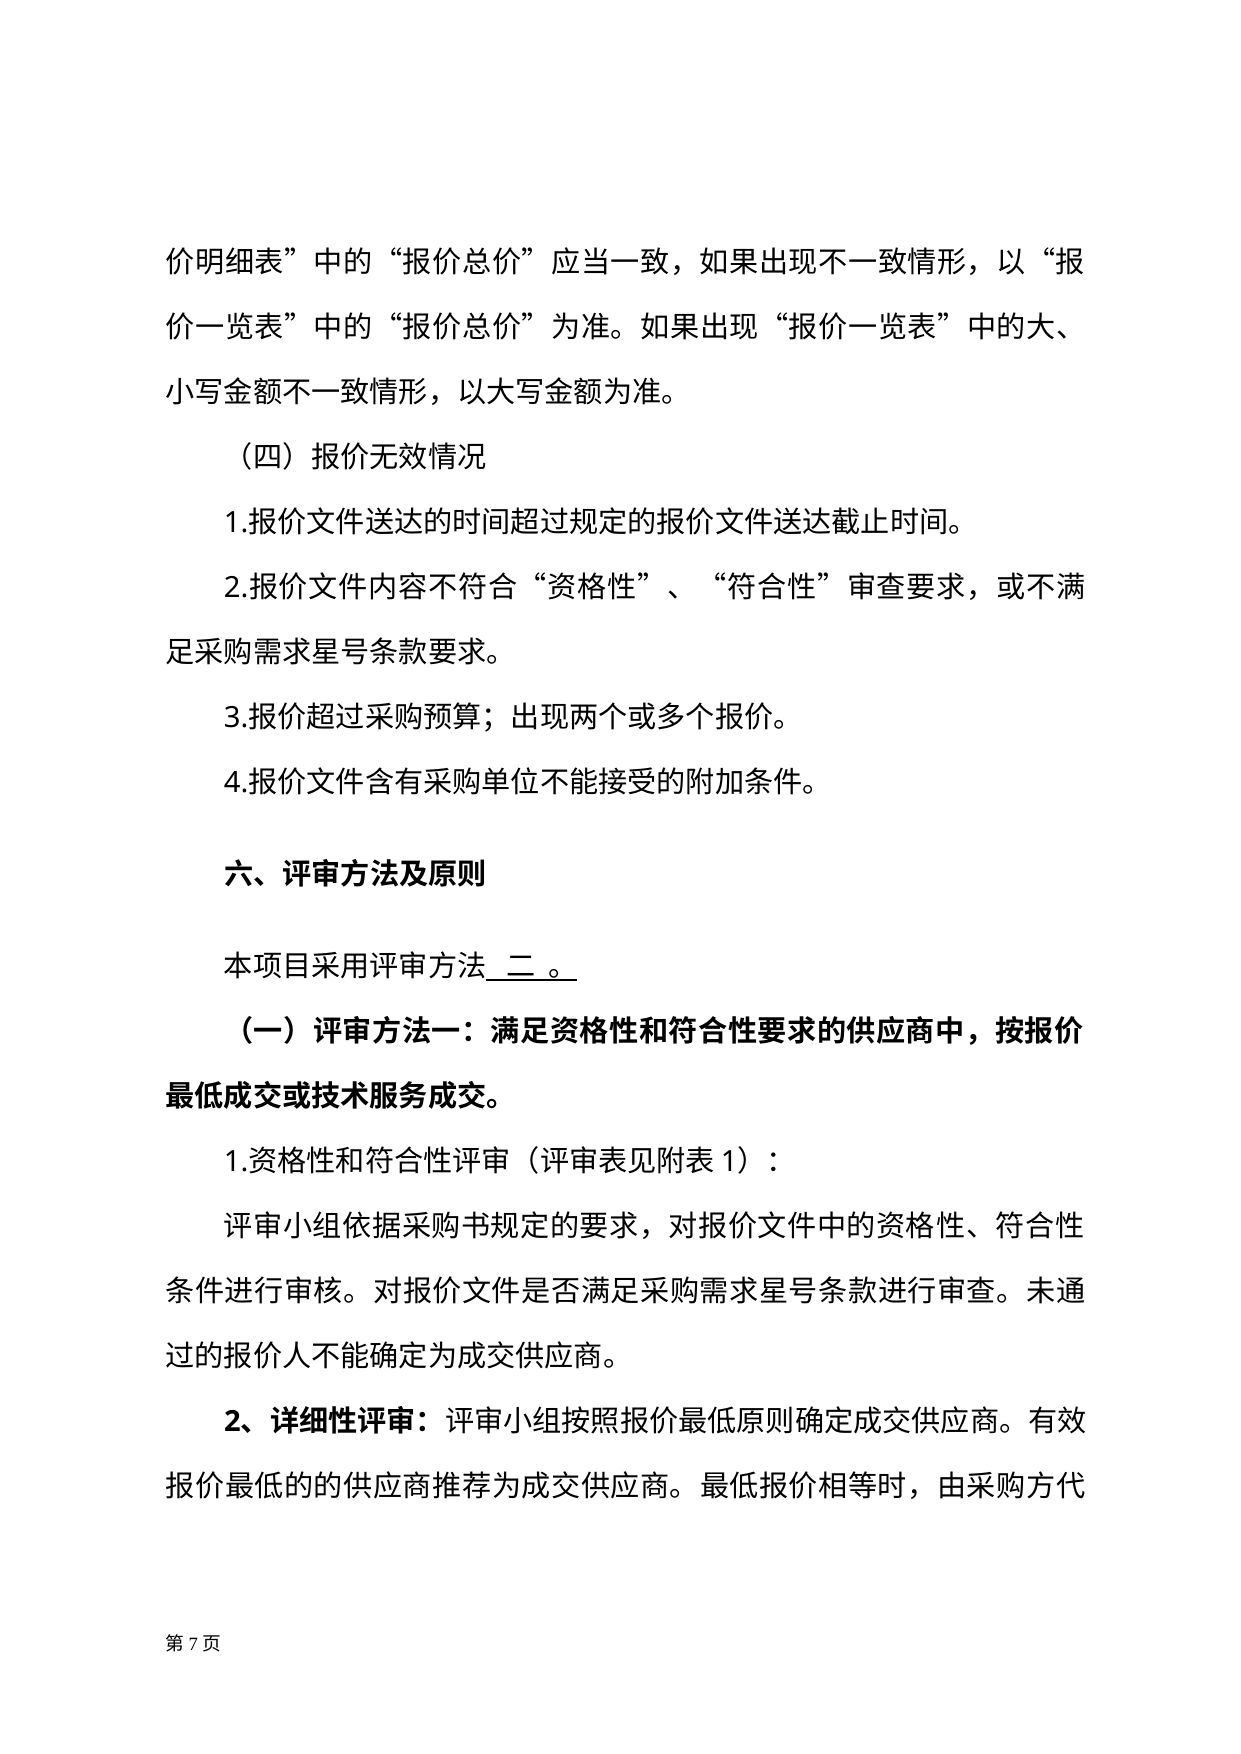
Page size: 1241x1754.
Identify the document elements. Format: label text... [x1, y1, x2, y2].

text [165, 227, 1087, 422]
text 1.资格性和符合性评审（评审表见附表1）： [165, 1126, 1087, 1191]
text 2.报价文件内容不符合“资格性”、“符合性”审查要求，或不满足采购需求星号条款要求。 [165, 552, 1087, 682]
text 3.报价超过采购预算；出现两个或多个报价。 [165, 682, 1087, 747]
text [165, 1191, 1087, 1386]
text （一）评审方法一：满足资格性和符合性要求的供应商中，按报价最低成交或技术服务成交。 [165, 996, 1087, 1126]
text 本项目采用评审方法 二 。 [165, 931, 1087, 996]
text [165, 1386, 1087, 1516]
text 1.报价文件送达的时间超过规定的报价文件送达截止时间。 [165, 487, 1087, 552]
text 4.报价文件含有采购单位不能接受的附加条件。 [165, 747, 1087, 812]
subtitle 六、评审方法及原则 [165, 839, 1087, 904]
text （四）报价无效情况 [165, 422, 1087, 487]
